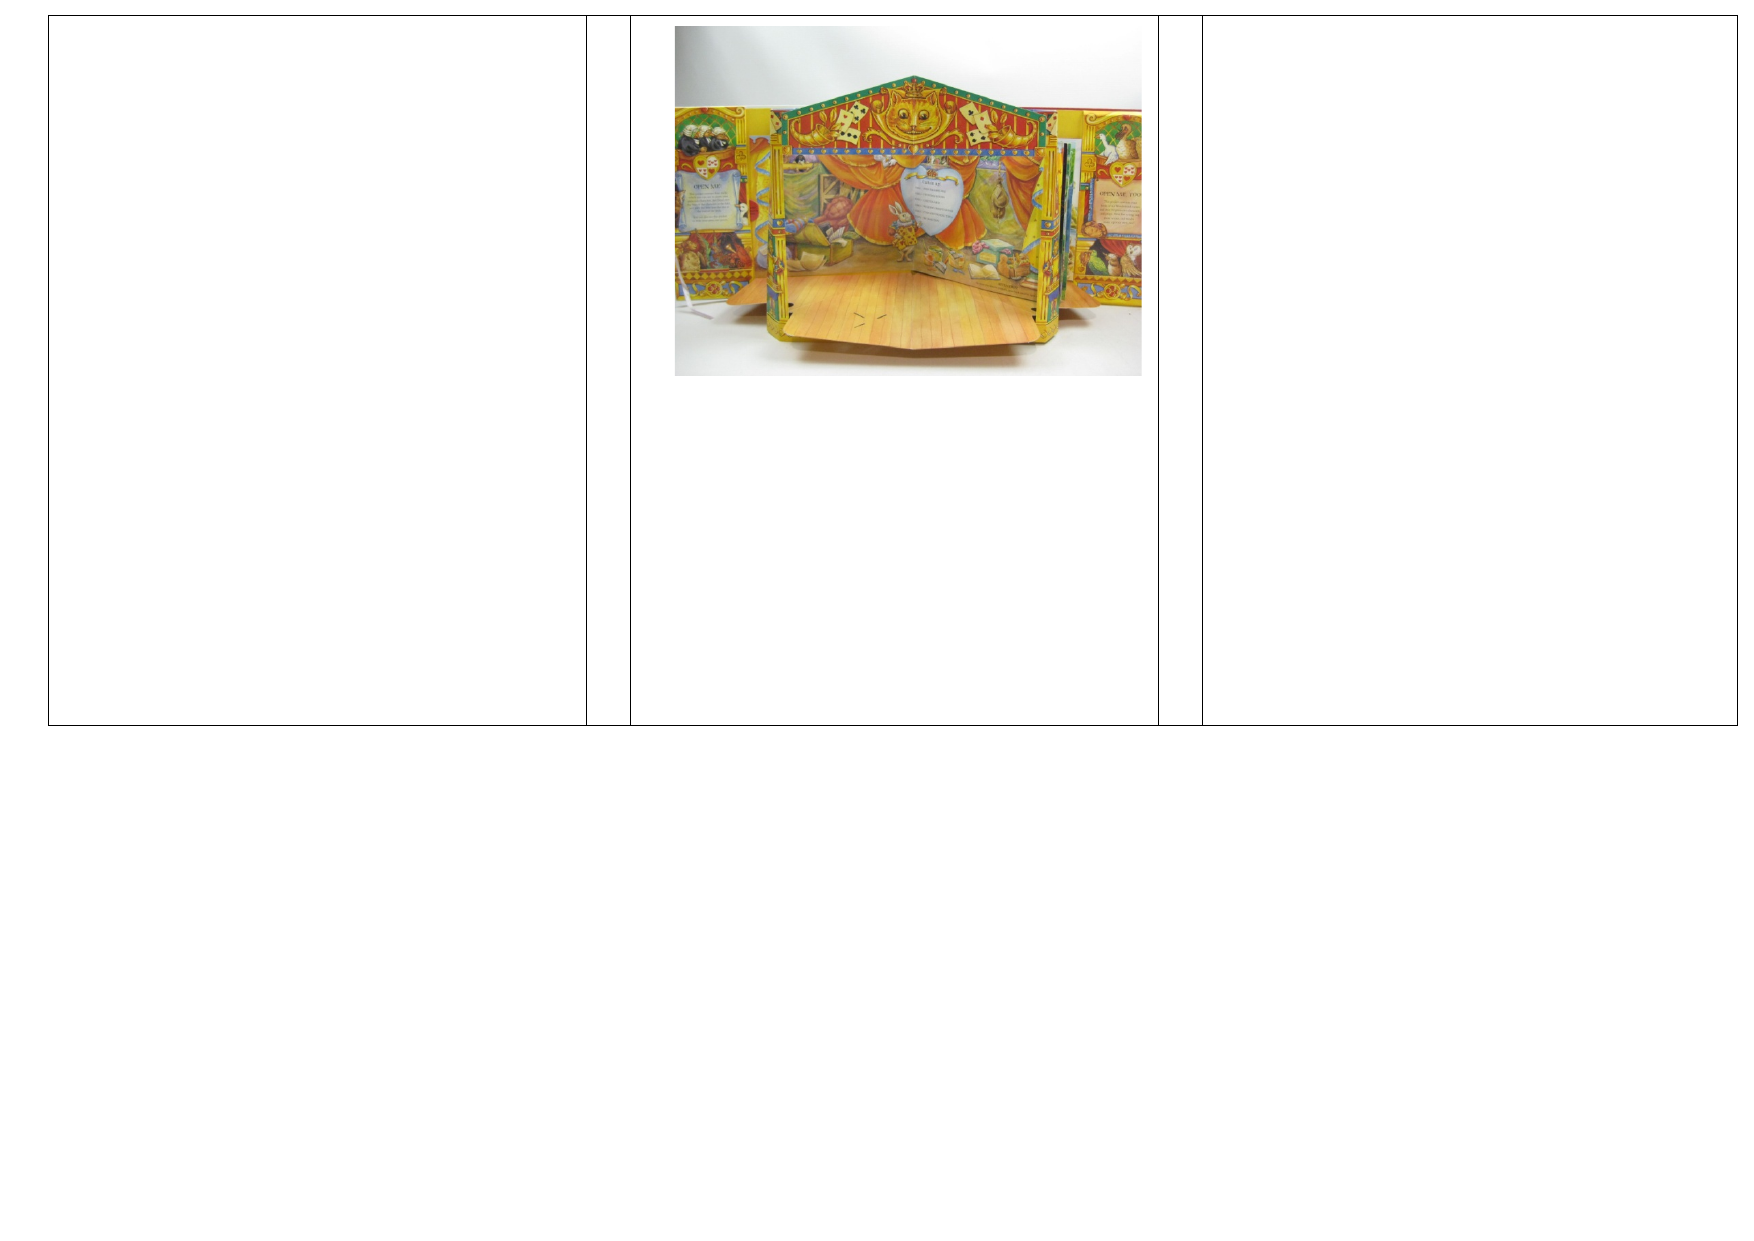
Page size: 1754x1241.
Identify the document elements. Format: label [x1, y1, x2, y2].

table_header [49, 16, 586, 725]
picture [674, 26, 1142, 376]
table_header [1203, 16, 1737, 725]
table_header [631, 16, 1158, 725]
table_header [1159, 16, 1202, 725]
table_header [587, 16, 630, 725]
